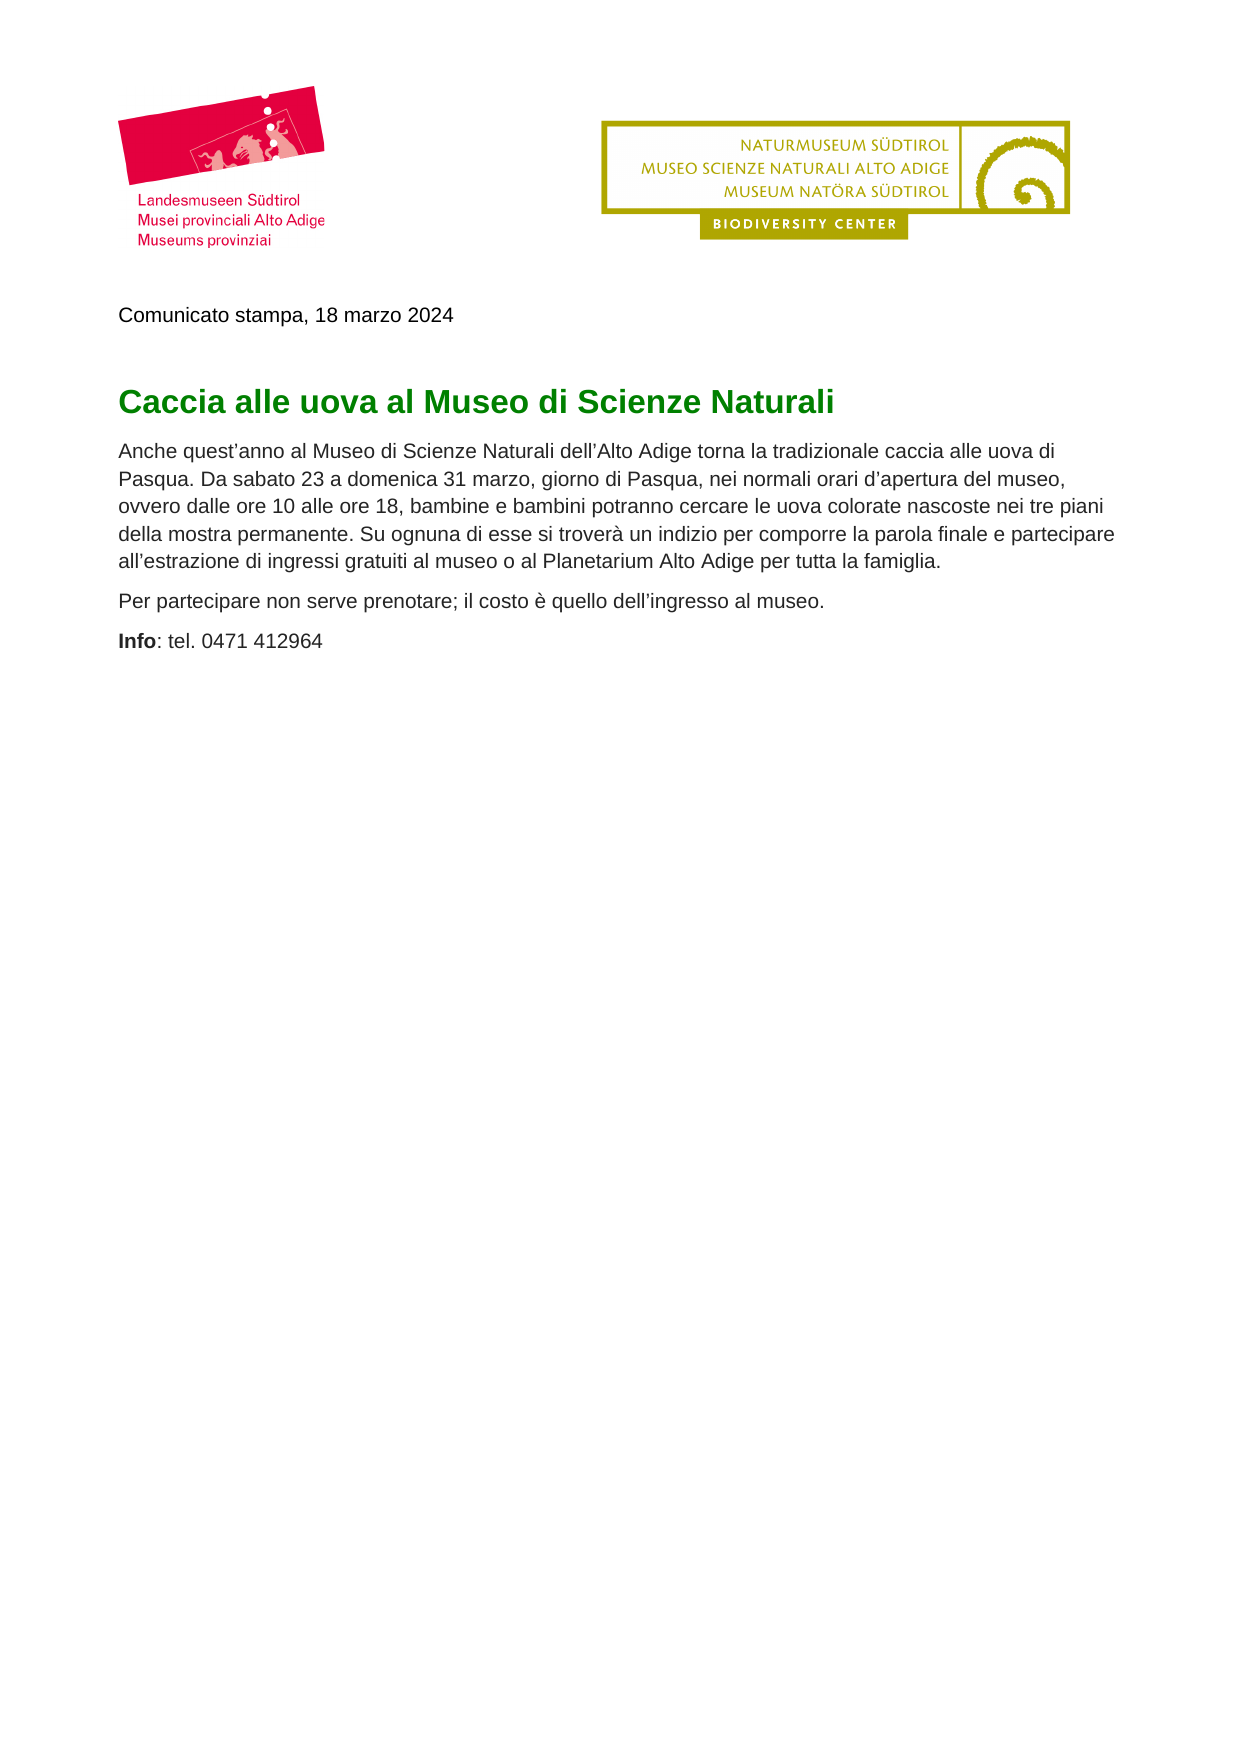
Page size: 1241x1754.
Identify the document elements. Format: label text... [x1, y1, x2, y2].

text Anche quest’anno al Museo di Scienze Naturali dell’Alto Adige torna la tradizionale caccia alle uova di Pasqua. Da sabato 23 a domenica 31 marzo, giorno di Pasqua, nei normali orari d’apertura del museo, ovvero dalle ore 10 alle ore 18, bambine e bambini potranno cercare le uova colorate nascoste nei tre piani della mostra permanente. Su ognuna di esse si troverà un indizio per comporre la parola finale e partecipare all’estrazione di ingressi gratuiti al museo o al Planetarium Alto Adige per tutta la famiglia. [118, 439, 1122, 573]
picture [118, 86, 325, 248]
text Comunicato stampa, 18 marzo 2024 [118, 303, 1122, 327]
text Info: tel. 0471 412964 [118, 629, 1122, 653]
text Caccia alle uova al Museo di Scienze Naturali [118, 382, 1122, 421]
text Per partecipare non serve prenotare; il costo è quello dell’ingresso al museo. [118, 589, 1122, 613]
picture [593, 112, 1082, 248]
